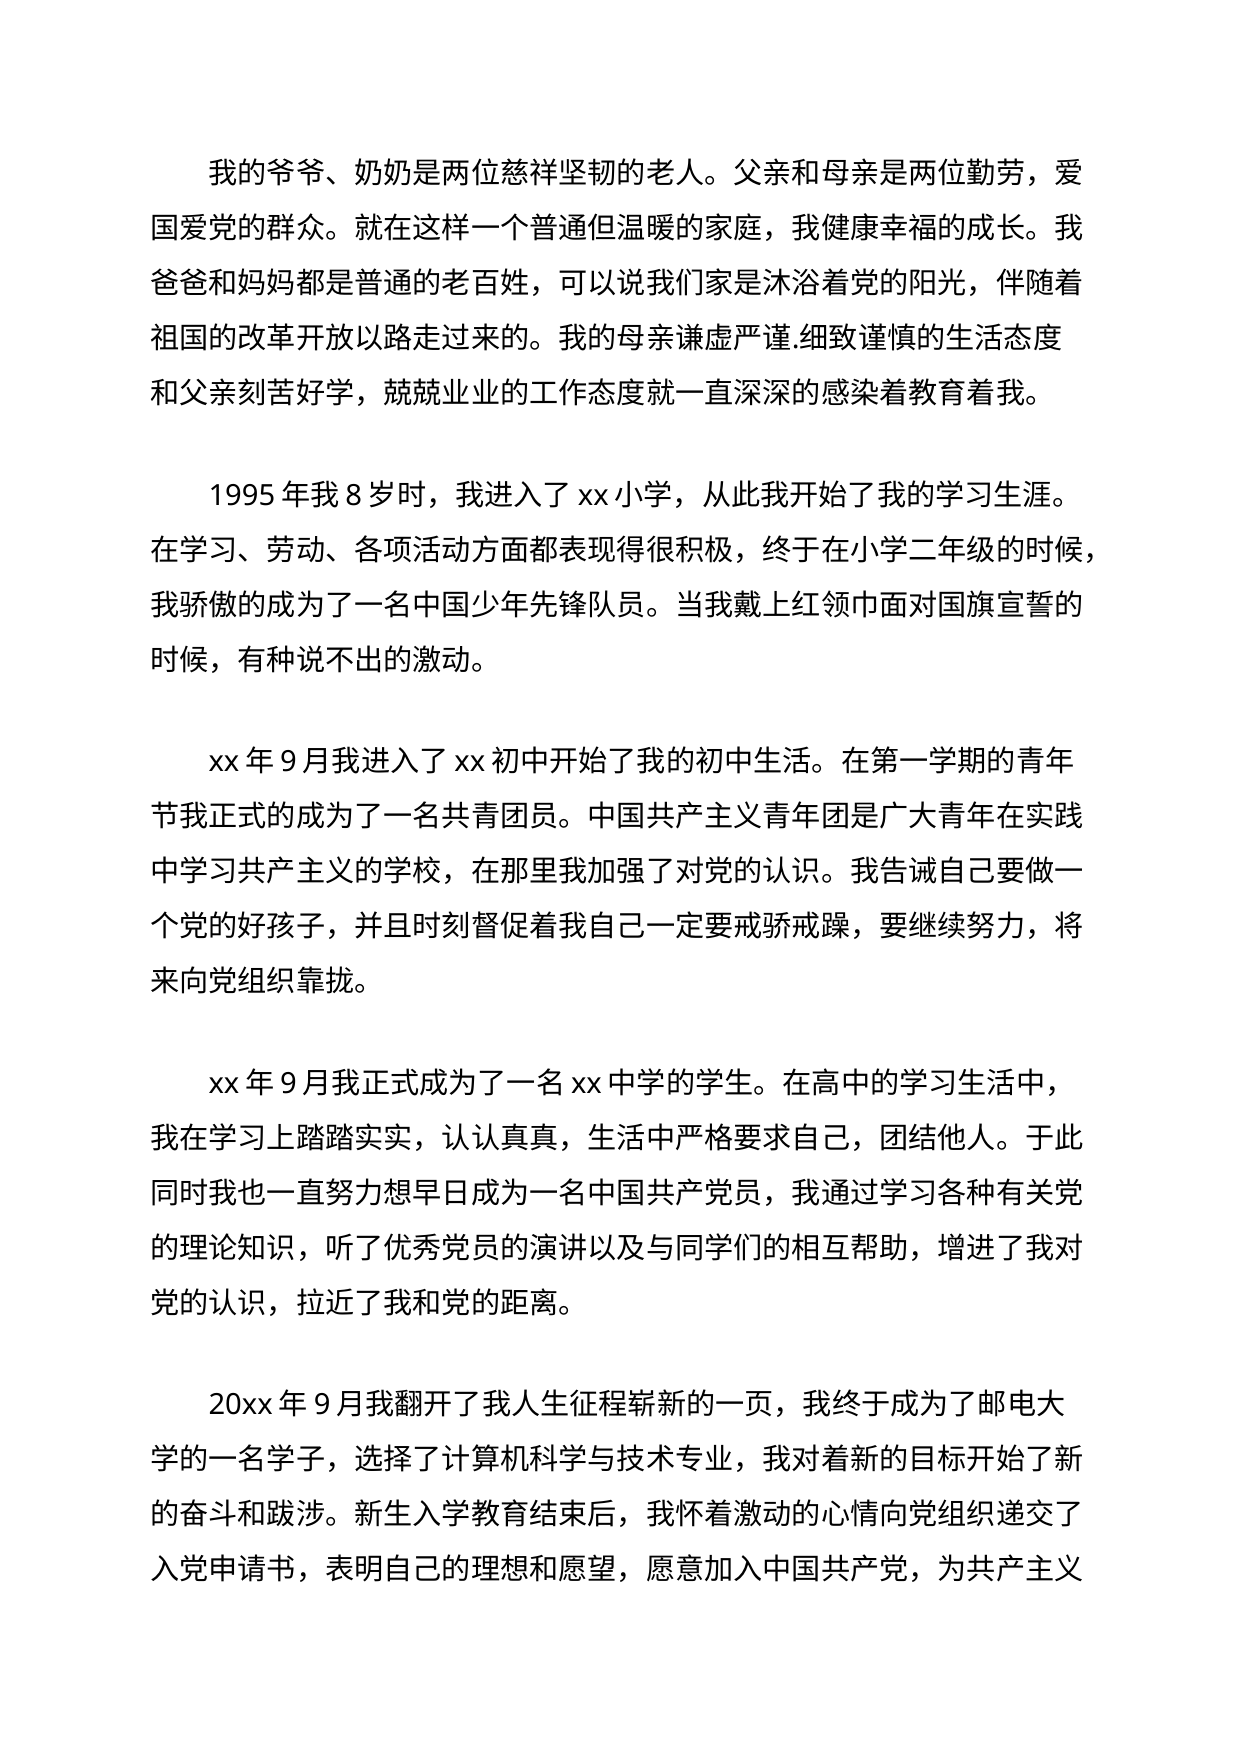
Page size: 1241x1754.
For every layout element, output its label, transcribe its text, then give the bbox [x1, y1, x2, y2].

text xx年9月我正式成为了一名xx中学的学生。在高中的学习生活中，我在学习上踏踏实实，认认真真，生活中严格要求自己，团结他人。于此同时我也一直努力想早日成为一名中国共产党员，我通过学习各种有关党的理论知识，听了优秀党员的演讲以及与同学们的相互帮助，增进了我对党的认识，拉近了我和党的距离。 [150, 1059, 1090, 1321]
text 1995年我8岁时，我进入了xx小学，从此我开始了我的学习生涯。在学习、劳动、各项活动方面都表现得很积极，终于在小学二年级的时候，我骄傲的成为了一名中国少年先锋队员。当我戴上红领巾面对国旗宣誓的时候，有种说不出的激动。 [150, 471, 1090, 678]
text xx年9月我进入了xx初中开始了我的初中生活。在第一学期的青年节我正式的成为了一名共青团员。中国共产主义青年团是广大青年在实践中学习共产主义的学校，在那里我加强了对党的认识。我告诫自己要做一个党的好孩子，并且时刻督促着我自己一定要戒骄戒躁，要继续努力，将来向党组织靠拢。 [150, 738, 1090, 1000]
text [150, 1381, 1090, 1588]
text 我的爷爷、奶奶是两位慈祥坚韧的老人。父亲和母亲是两位勤劳，爱国爱党的群众。就在这样一个普通但温暖的家庭，我健康幸福的成长。我爸爸和妈妈都是普通的老百姓，可以说我们家是沐浴着党的阳光，伴随着祖国的改革开放以路走过来的。我的母亲谦虚严谨.细致谨慎的生活态度和父亲刻苦好学，兢兢业业的工作态度就一直深深的感染着教育着我。 [150, 150, 1090, 412]
